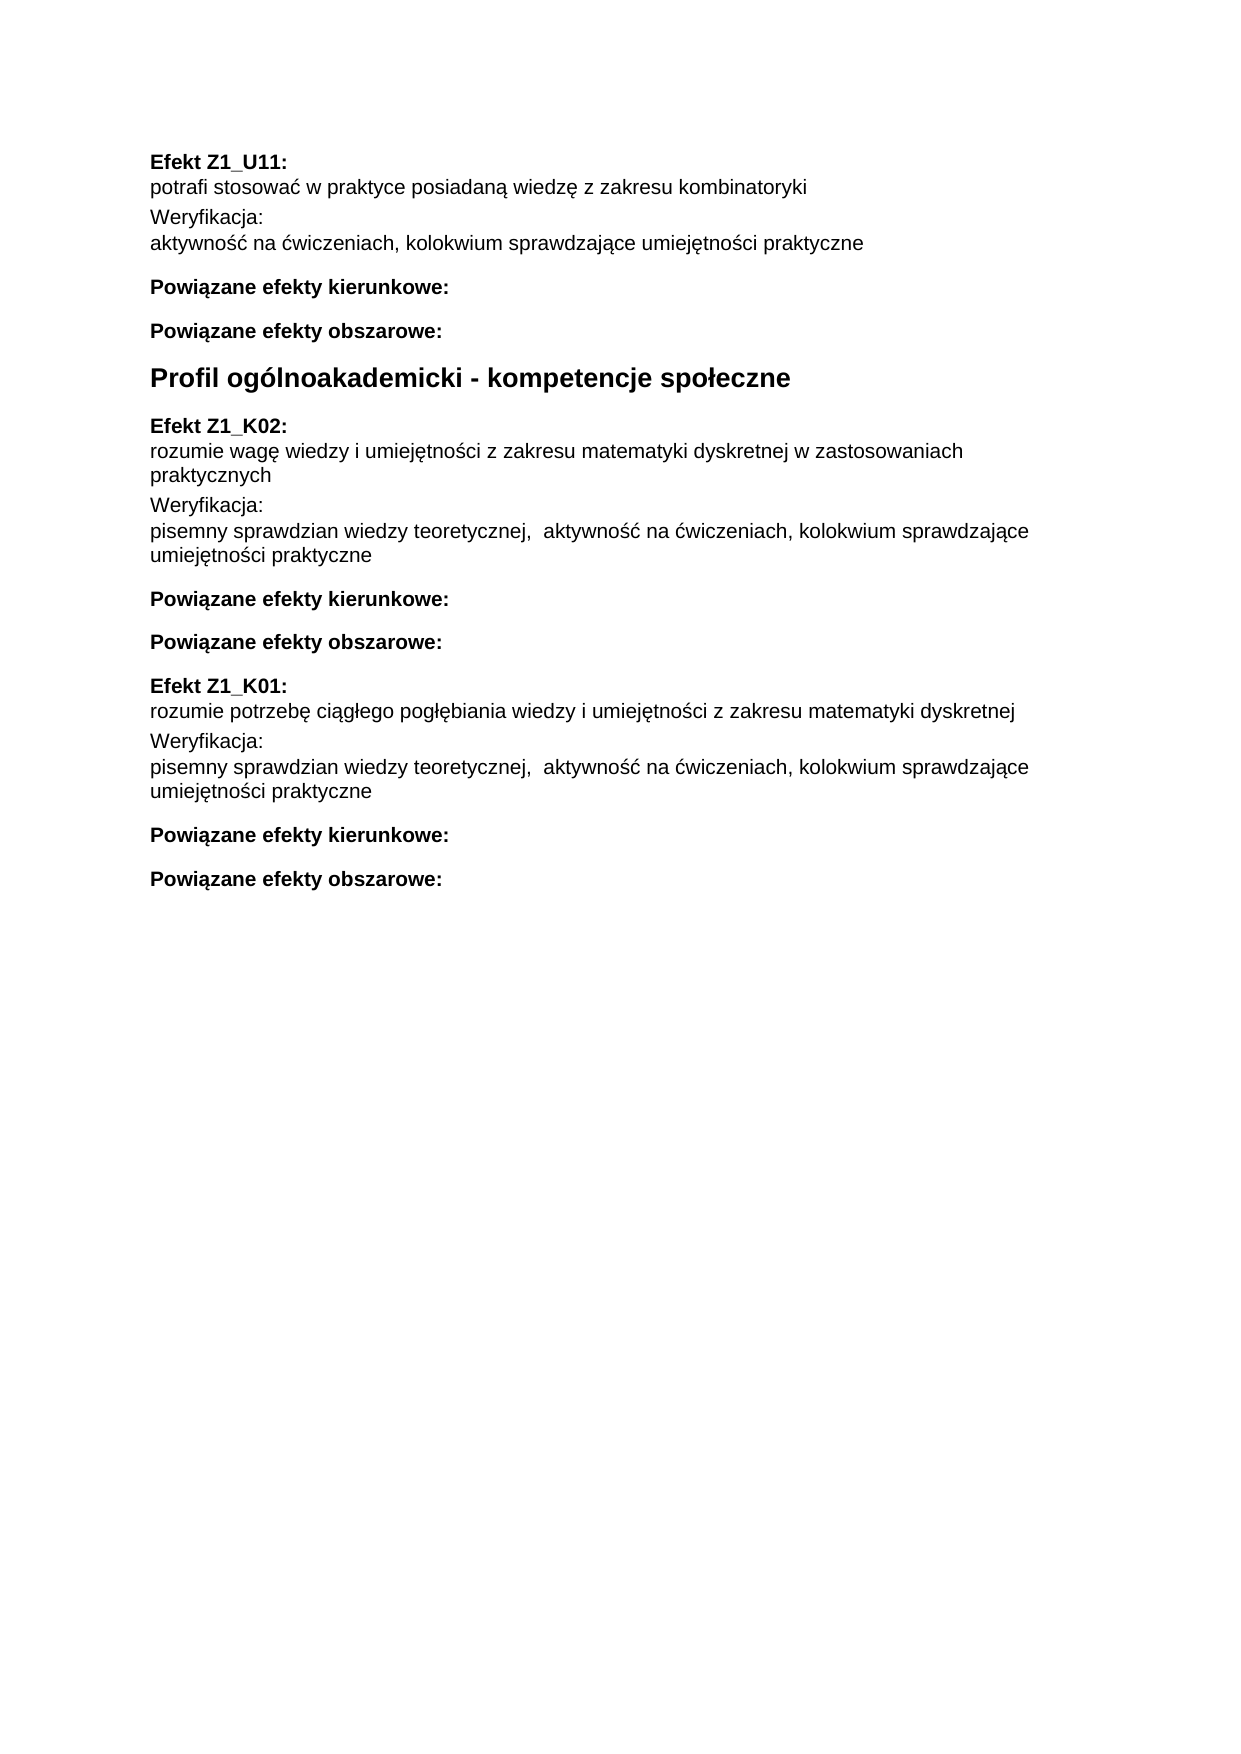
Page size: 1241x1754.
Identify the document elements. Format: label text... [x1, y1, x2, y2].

text Efekt Z1_K01: [150, 674, 1090, 698]
text Powiązane efekty kierunkowe: [150, 586, 1090, 610]
text Weryfikacja: [150, 493, 1090, 517]
text potrafi stosować w praktyce posiadaną wiedzę z zakresu kombinatoryki [150, 175, 1090, 199]
text Powiązane efekty kierunkowe: [150, 275, 1090, 299]
text rozumie potrzebę ciągłego pogłębiania wiedzy i umiejętności z zakresu matematyki dyskretnej [150, 699, 1090, 723]
text Powiązane efekty kierunkowe: [150, 823, 1090, 847]
text Efekt Z1_U11: [150, 150, 1090, 174]
text rozumie wagę wiedzy i umiejętności z zakresu matematyki dyskretnej w zastosowaniach praktycznych [150, 438, 1090, 486]
text pisemny sprawdzian wiedzy teoretycznej, aktywność na ćwiczeniach, kolokwium sprawdzające umiejętności praktyczne [150, 519, 1090, 567]
text Powiązane efekty obszarowe: [150, 867, 1090, 891]
text Efekt Z1_K02: [150, 413, 1090, 437]
text Powiązane efekty obszarowe: [150, 319, 1090, 343]
text aktywność na ćwiczeniach, kolokwium sprawdzające umiejętności praktyczne [150, 231, 1090, 255]
text Weryfikacja: [150, 205, 1090, 229]
subtitle Profil ogólnoakademicki - kompetencje społeczne [150, 362, 1090, 394]
text pisemny sprawdzian wiedzy teoretycznej, aktywność na ćwiczeniach, kolokwium sprawdzające umiejętności praktyczne [150, 755, 1090, 803]
text Weryfikacja: [150, 729, 1090, 753]
text Powiązane efekty obszarowe: [150, 630, 1090, 654]
